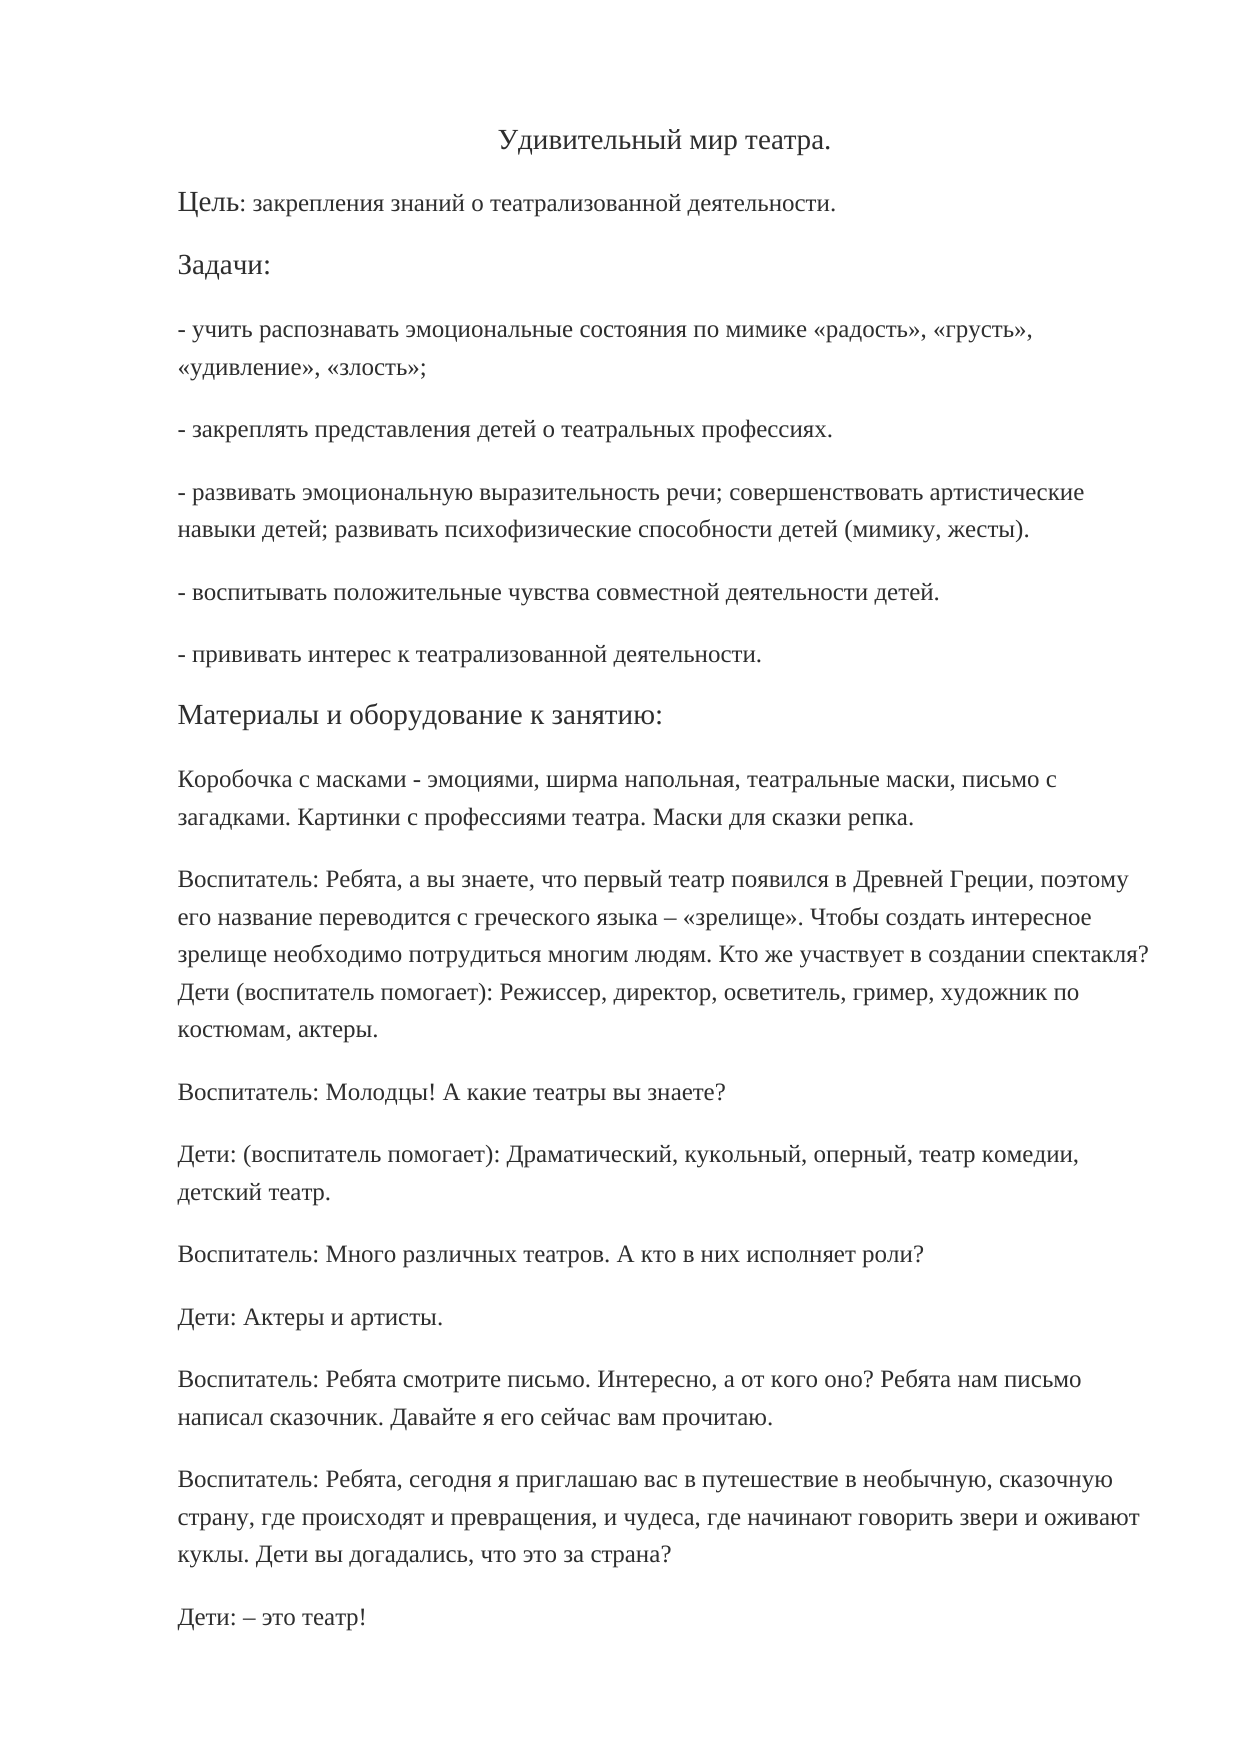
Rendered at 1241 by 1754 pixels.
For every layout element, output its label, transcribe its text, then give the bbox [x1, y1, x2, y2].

text Материалы и оборудование к занятию: [177, 693, 1152, 731]
text - развивать эмоциональную выразительность речи; совершенствовать артистические навыки детей; развивать психофизические способности детей (мимику, жесты). [177, 468, 1152, 543]
text - воспитывать положительные чувства совместной деятельности детей. [177, 568, 1152, 606]
text Удивительный мир театра. [177, 118, 1152, 156]
text Цель: закрепления знаний о театрализованной деятельности. [177, 181, 1152, 218]
text - закреплять представления детей о театральных профессиях. [177, 406, 1152, 443]
text Задачи: [177, 243, 1152, 281]
text Дети: (воспитатель помогает): Драматический, кукольный, оперный, театр комедии, детский театр. [177, 1131, 1152, 1206]
text Воспитатель: Много различных театров. А кто в них исполняет роли? [177, 1231, 1152, 1268]
text Воспитатель: Молодцы! А какие театры вы знаете? [177, 1068, 1152, 1106]
text Воспитатель: Ребята, сегодня я приглашаю вас в путешествие в необычную, сказочную страну, где происходят и превращения, и чудеса, где начинают говорить звери и оживают куклы. Дети вы догадались, что это за страна? [177, 1456, 1152, 1568]
text Воспитатель: Ребята смотрите письмо. Интересно, а от кого оно? Ребята нам письмо написал сказочник. Давайте я его сейчас вам прочитаю. [177, 1356, 1152, 1431]
text Дети: – это театр! [177, 1593, 1152, 1631]
text - учить распознавать эмоциональные состояния по мимике «радость», «грусть», «удивление», «злость»; [177, 306, 1152, 381]
text Воспитатель: Ребята, а вы знаете, что первый театр появился в Древней Греции, поэтому его название переводится с греческого языка – «зрелище». Чтобы создать интересное зрелище необходимо потрудиться многим людям. Кто же участвует в создании спектакля? Дети (воспитатель помогает): Режиссер, директор, осветитель, гример, художник по костюмам, актеры. [177, 856, 1152, 1043]
text Дети: Актеры и артисты. [177, 1293, 1152, 1331]
text - прививать интерес к театрализованной деятельности. [177, 631, 1152, 668]
text Коробочка с масками - эмоциями, ширма напольная, театральные маски, письмо с загадками. Картинки с профессиями театра. Маски для сказки репка. [177, 756, 1152, 831]
